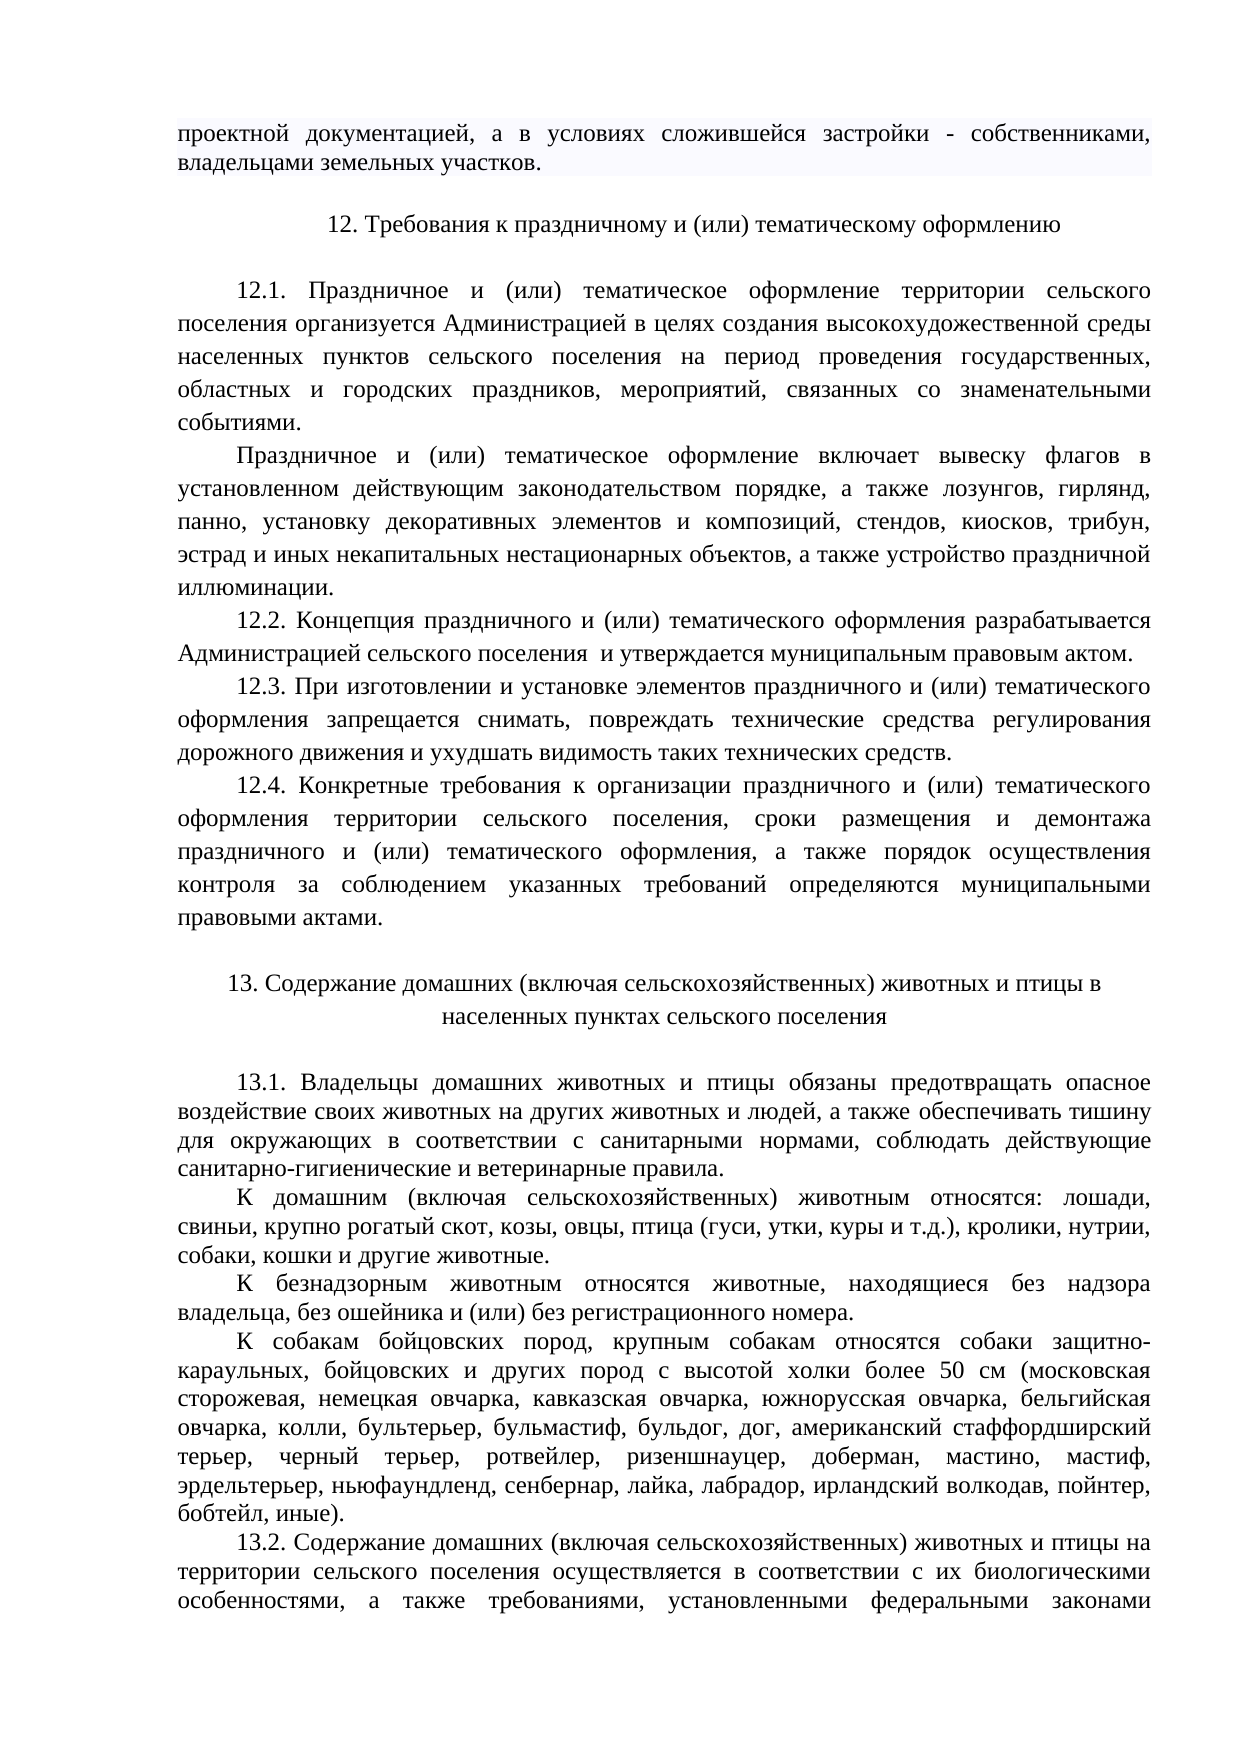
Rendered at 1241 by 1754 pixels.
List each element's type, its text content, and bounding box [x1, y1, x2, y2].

text 12.1. Праздничное и (или) тематическое оформление территории сельского поселения организуется Администрацией в целях создания высокохудожественной среды населенных пунктов сельского поселения на период проведения государственных, областных и городских праздников, мероприятий, связанных со знаменательными событиями. [177, 275, 1152, 436]
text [177, 118, 1152, 176]
text Праздничное и (или) тематическое оформление включает вывеску флагов в установленном действующим законодательством порядке, а также лозунгов, гирлянд, панно, установку декоративных элементов и композиций, стендов, киосков, трибун, эстрад и иных некапитальных нестационарных объектов, а также устройство праздничной иллюминации. [177, 440, 1152, 601]
text К домашним (включая сельскохозяйственных) животным относятся: лошади, свиньи, крупно рогатый скот, козы, овцы, птица (гуси, утки, куры и т.д.), кролики, нутрии, собаки, кошки и другие животные. [177, 1182, 1152, 1268]
text К собакам бойцовских пород, крупным собакам относятся собаки защитно-караульных, бойцовских и других пород с высотой холки более 50 см (московская сторожевая, немецкая овчарка, кавказская овчарка, южнорусская овчарка, бельгийская овчарка, колли, бультерьер, бульмастиф, бульдог, дог, американский стаффордширский терьер, черный терьер, ротвейлер, ризеншнауцер, доберман, мастино, мастиф, эрдельтерьер, ньюфаундленд, сенбернар, лайка, лабрадор, ирландский волкодав, пойнтер, бобтейл, иные). [177, 1326, 1152, 1527]
text 12. Требования к праздничному и (или) тематическому оформлению [177, 209, 1152, 237]
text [177, 1527, 1152, 1613]
text 13.1. Владельцы домашних животных и птицы обязаны предотвращать опасное воздействие своих животных на других животных и людей, а также обеспечивать тишину для окружающих в соответствии с санитарными нормами, соблюдать действующие санитарно-гигиенические и ветеринарные правила. [177, 1067, 1152, 1182]
text 12.2. Концепция праздничного и (или) тематического оформления разрабатывается Администрацией сельского поселения и утверждается муниципальным правовым актом. [177, 605, 1152, 667]
text 13. Содержание домашних (включая сельскохозяйственных) животных и птицы в населенных пунктах сельского поселения [177, 968, 1152, 1030]
text К безнадзорным животным относятся животные, находящиеся без надзора владельца, без ошейника и (или) без регистрационного номера. [177, 1268, 1152, 1326]
text 12.4. Конкретные требования к организации праздничного и (или) тематического оформления территории сельского поселения, сроки размещения и демонтажа праздничного и (или) тематического оформления, а также порядок осуществления контроля за соблюдением указанных требований определяются муниципальными правовыми актами. [177, 770, 1152, 931]
text 12.3. При изготовлении и установке элементов праздничного и (или) тематического оформления запрещается снимать, повреждать технические средства регулирования дорожного движения и ухудшать видимость таких технических средств. [177, 671, 1152, 766]
